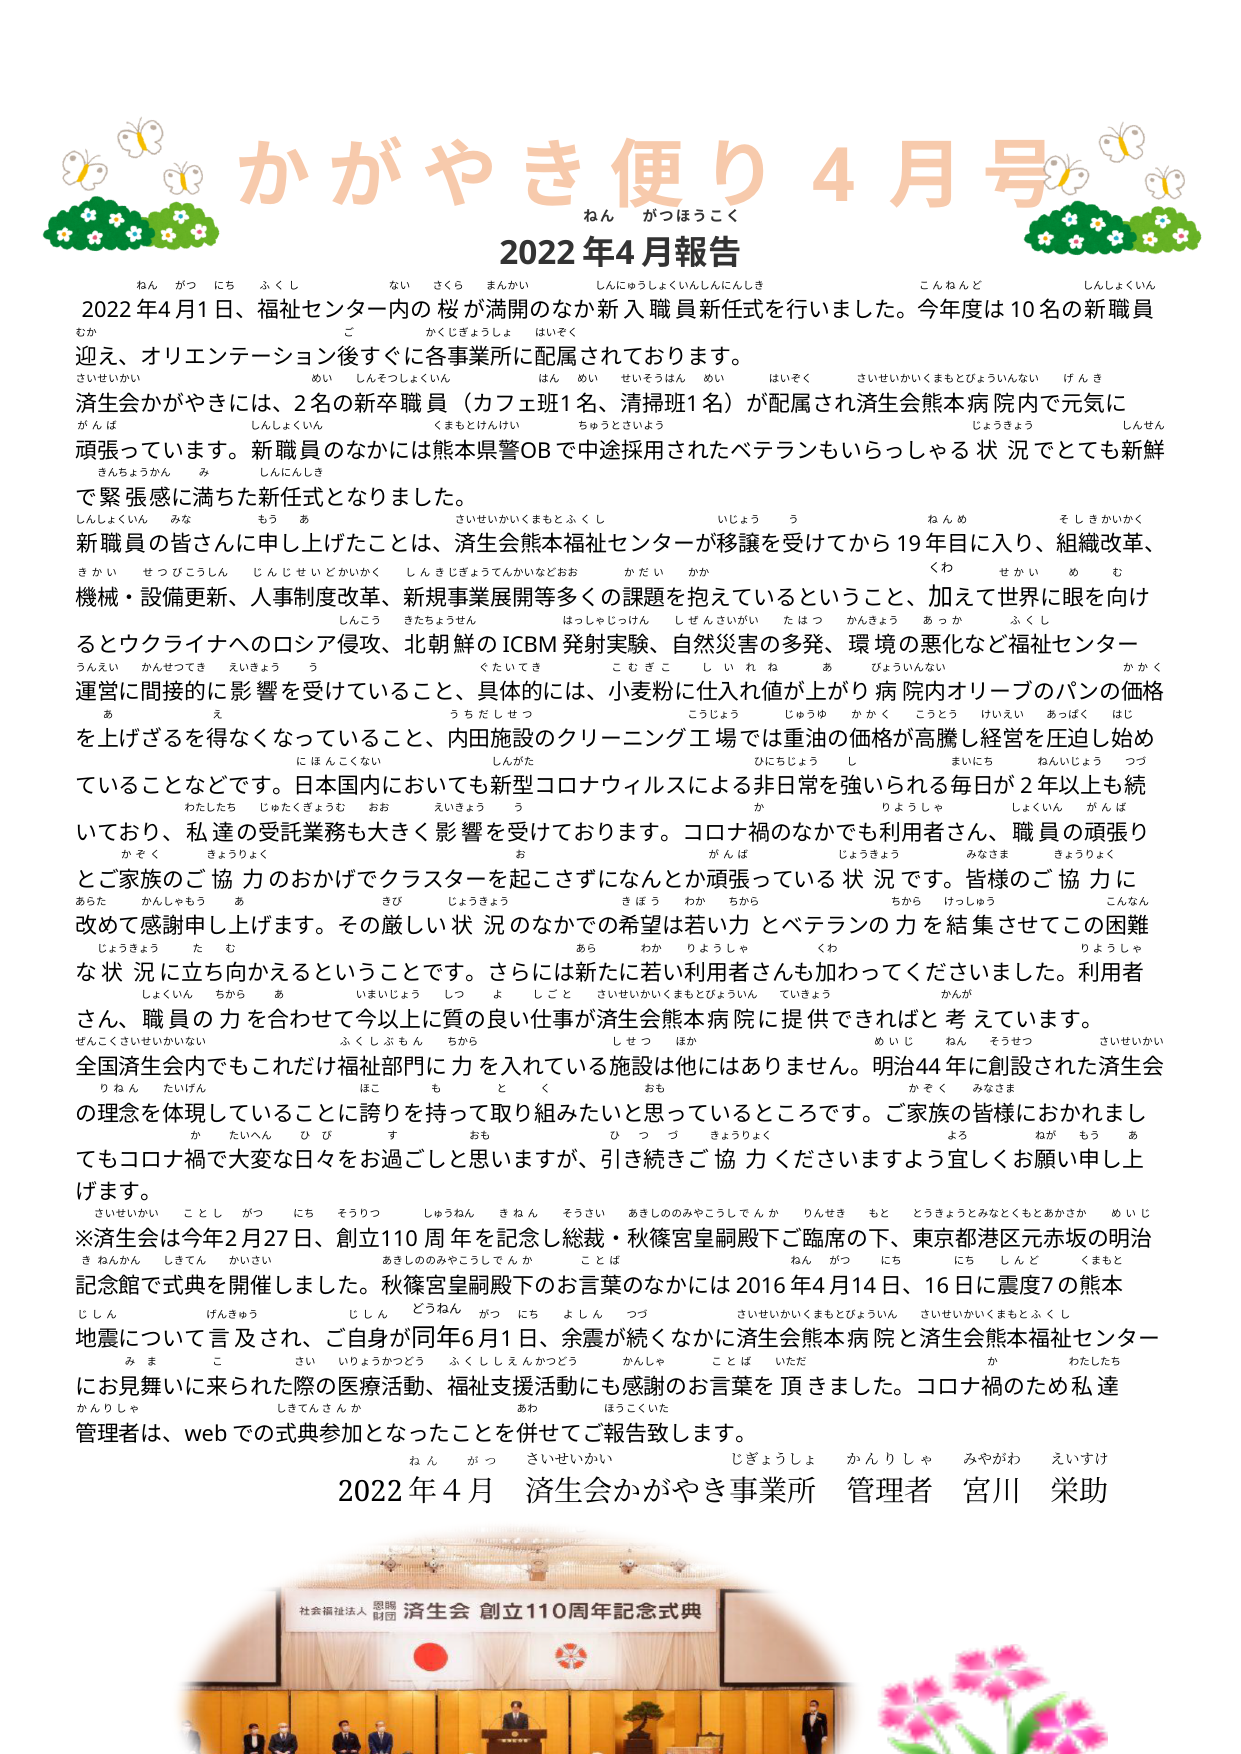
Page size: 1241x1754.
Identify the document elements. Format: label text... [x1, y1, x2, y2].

text かがやきには、2の（カフェ1、1）がされでにっています。のなかにはOBでされたベテランもいらっしゃるでとてもでにちたとなりました。 [75, 371, 1165, 511]
picture [1021, 117, 1204, 259]
text 2022４ かがやき [75, 1447, 1165, 1510]
text 20224 [75, 202, 1165, 277]
picture [40, 112, 222, 255]
text のさんにげたことは、センターがをけてから19に入り、、・、、くのをえているということ、えてにをけるとウクライナへのロシア、のICBM、の、のなどセンターににをけていること、には、にがりオリーブのパンのをげざるをなくなっていること、のクリーニングではのがしをしめていることなどです。においてもコロナウィルスによるをいられるが2もいており、のもきくをけております。コロナのなかでもさん、のりとごのごのおかげでクラスターをこさずになんとかっているです。のごにしげます。そののなかでのはとベテランのをさせてこのなにかえるということです。さらにはたにさんもわってくださいました。さん、のをわせてにのいがにできればとえています。でもこれだけにを入れているはにはありません。44にされたのをしていることにをってりみたいとっているところです。ごのにおかれましてもコロナでなをおごしといますが、ごくださいますようおいしげます。 [75, 511, 1165, 1206]
text 202241、センターのがのなかを行いました。は10名のえ、オリエンテーションすぐににされております。 [75, 277, 1165, 371]
text ※は227、110をし・ごの、のでをしました。のおのなかには2016414、16に7のについてされ、ごが61、がなかにとセンターにおいにられたの、にものおをきました。コロナのためは、webでのとなったことをせてごします。 [75, 1206, 1165, 1447]
